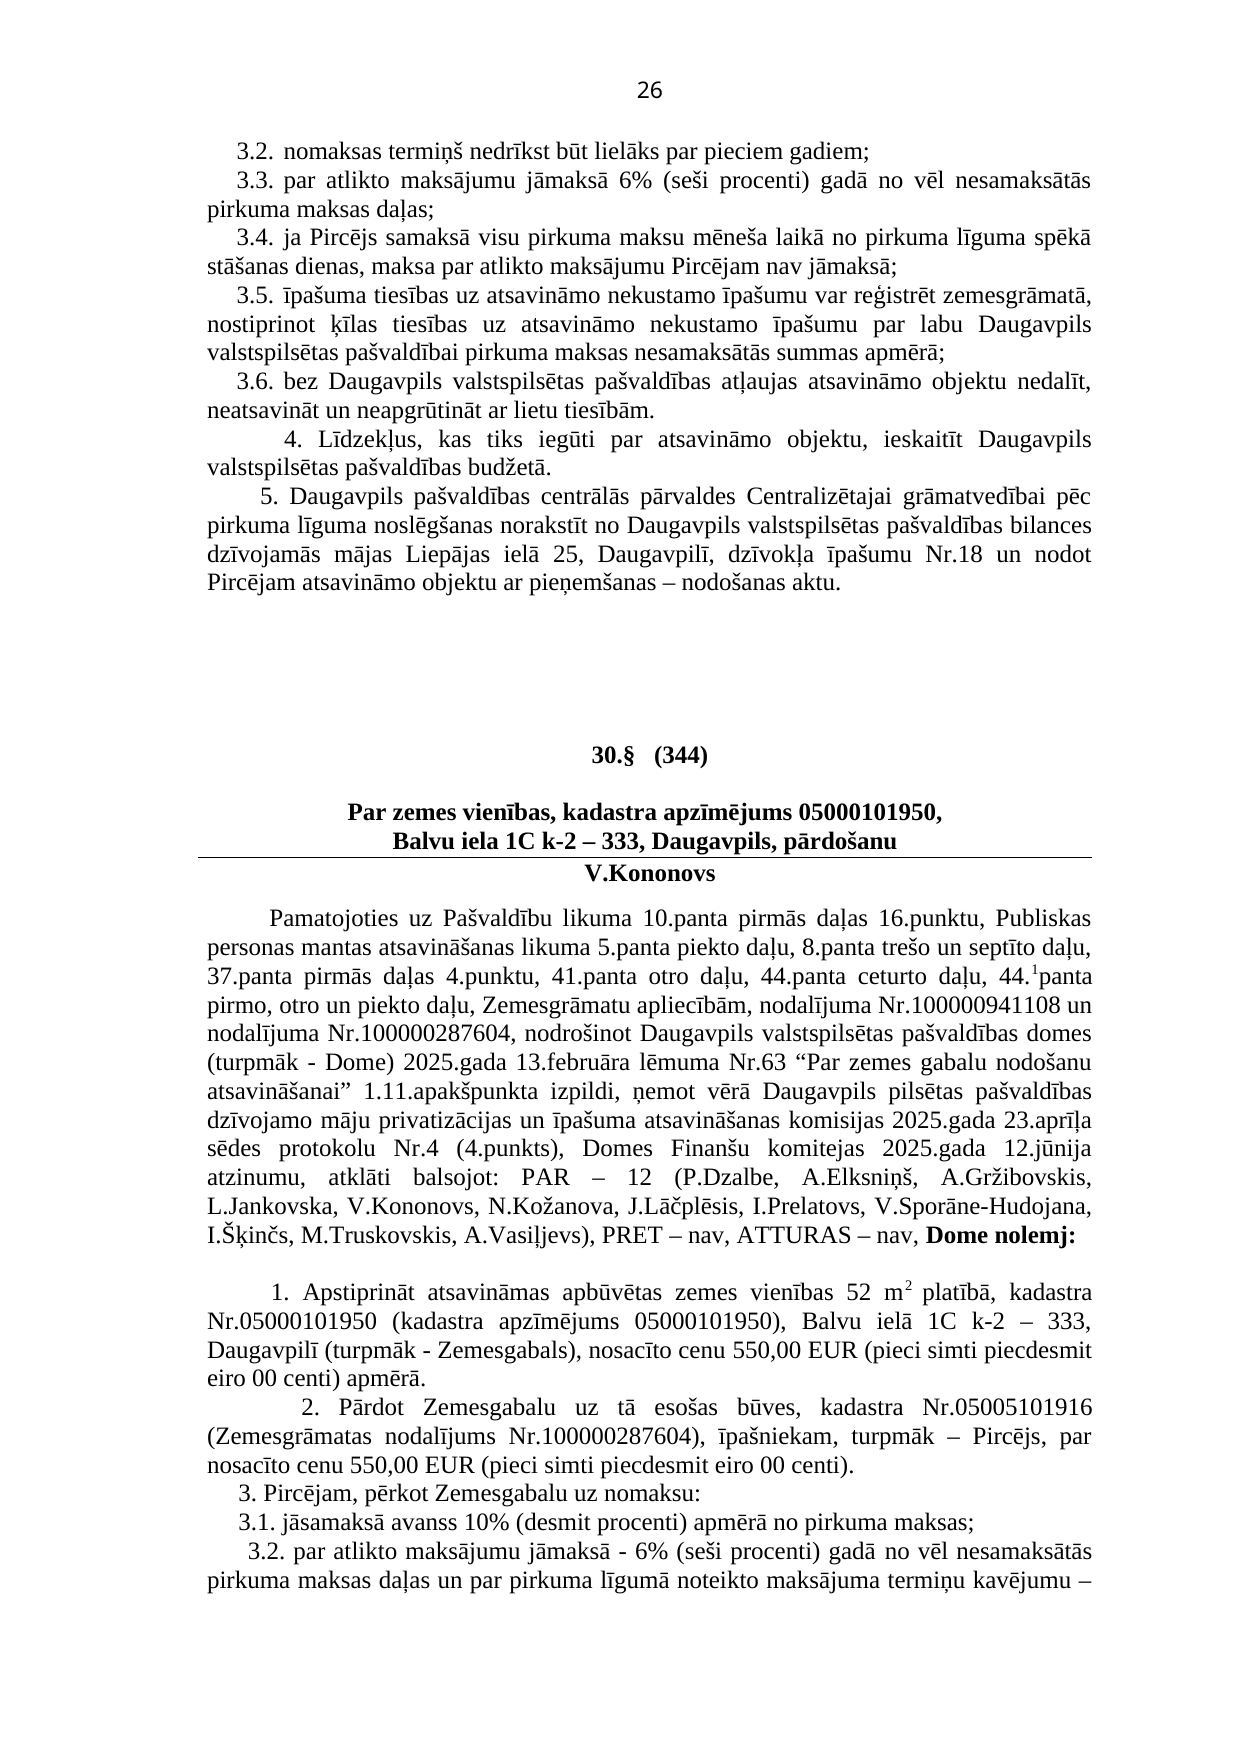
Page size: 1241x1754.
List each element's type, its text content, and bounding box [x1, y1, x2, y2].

text 3. Pircējam, pērkot Zemesgabalu uz nomaksu: [207, 1478, 1092, 1507]
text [207, 1536, 1092, 1593]
list ja Pircējs samaksā visu pirkuma maksu mēneša laikā no pirkuma līguma spēkā stāšanas dienas, maksa par atlikto maksājumu Pircējam nav jāmaksā; [207, 222, 1092, 280]
list nomaksas termiņš nedrīkst būt lielāks par pieciem gadiem; [236, 136, 1092, 165]
text Balvu iela 1C k-2 – 333, Daugavpils, pārdošanu [197, 826, 1092, 858]
text 3.1. jāsamaksā avanss 10% (desmit procenti) apmērā no pirkuma maksas; [207, 1507, 1092, 1536]
text 4. Līdzekļus, kas tiks iegūti par atsavināmo objektu, ieskaitīt Daugavpils valstspilsētas pašvaldības budžetā. [207, 424, 1092, 481]
text V.Kononovs [207, 858, 1092, 887]
list īpašuma tiesības uz atsavināmo nekustamo īpašumu var reģistrēt zemesgrāmatā, nostiprinot ķīlas tiesības uz atsavināmo nekustamo īpašumu par labu Daugavpils valstspilsētas pašvaldībai pirkuma maksas nesamaksātās summas apmērā; [207, 280, 1092, 366]
text 30.§ (344) [207, 740, 1092, 769]
text Par zemes vienības, kadastra apzīmējums 05000101950, [197, 797, 1092, 826]
text Pamatojoties uz Pašvaldību likuma 10.panta pirmās daļas 16.punktu, Publiskas personas mantas atsavināšanas likuma 5.panta piekto daļu, 8.panta trešo un septīto daļu, 37.panta pirmās daļas 4.punktu, 41.panta otro daļu, 44.panta ceturto daļu, 44.1panta pirmo, otro un piekto daļu, Zemesgrāmatu apliecībām, nodalījuma Nr.100000941108 un nodalījuma Nr.100000287604, nodrošinot Daugavpils valstspilsētas pašvaldības domes (turpmāk - Dome) 2025.gada 13.februāra lēmuma Nr.63 “Par zemes gabalu nodošanu atsavināšanai” 1.11.apakšpunkta izpildi, ņemot vērā Daugavpils pilsētas pašvaldības dzīvojamo māju privatizācijas un īpašuma atsavināšanas komisijas 2025.gada 23.aprīļa sēdes protokolu Nr.4 (4.punkts), Domes Finanšu komitejas 2025.gada 12.jūnija atzinumu, atklāti balsojot: PAR – 12 (P.Dzalbe, A.Elksniņš, A.Gržibovskis, L.Jankovska, V.Kononovs, N.Kožanova, J.Lāčplēsis, I.Prelatovs, V.Sporāne-Hudojana, I.Šķinčs, M.Truskovskis, A.Vasiļjevs), PRET – nav, ATTURAS – nav, Dome nolemj: [207, 903, 1092, 1248]
list bez Daugavpils valstspilsētas pašvaldības atļaujas atsavināmo objektu nedalīt, neatsavināt un neapgrūtināt ar lietu tiesībām. [207, 366, 1092, 424]
text 5. Daugavpils pašvaldības centrālās pārvaldes Centralizētajai grāmatvedībai pēc pirkuma līguma noslēgšanas norakstīt no Daugavpils valstspilsētas pašvaldības bilances dzīvojamās mājas Liepājas ielā 25, Daugavpilī, dzīvokļa īpašumu Nr.18 un nodot Pircējam atsavināmo objektu ar pieņemšanas – nodošanas aktu. [207, 481, 1092, 596]
list par atlikto maksājumu jāmaksā 6% (seši procenti) gadā no vēl nesamaksātās pirkuma maksas daļas; [207, 165, 1092, 222]
text 2. Pārdot Zemesgabalu uz tā esošas būves, kadastra Nr.05005101916 (Zemesgrāmatas nodalījums Nr.100000287604), īpašniekam, turpmāk – Pircējs, par nosacīto cenu 550,00 EUR (pieci simti piecdesmit eiro 00 centi). [207, 1392, 1092, 1478]
text 1. Apstiprināt atsavināmas apbūvētas zemes vienības 52 m2 platībā, kadastra Nr.05000101950 (kadastra apzīmējums 05000101950), Balvu ielā 1C k-2 – 333, Daugavpilī (turpmāk - Zemesgabals), nosacīto cenu 550,00 EUR (pieci simti piecdesmit eiro 00 centi) apmērā. [207, 1277, 1092, 1392]
